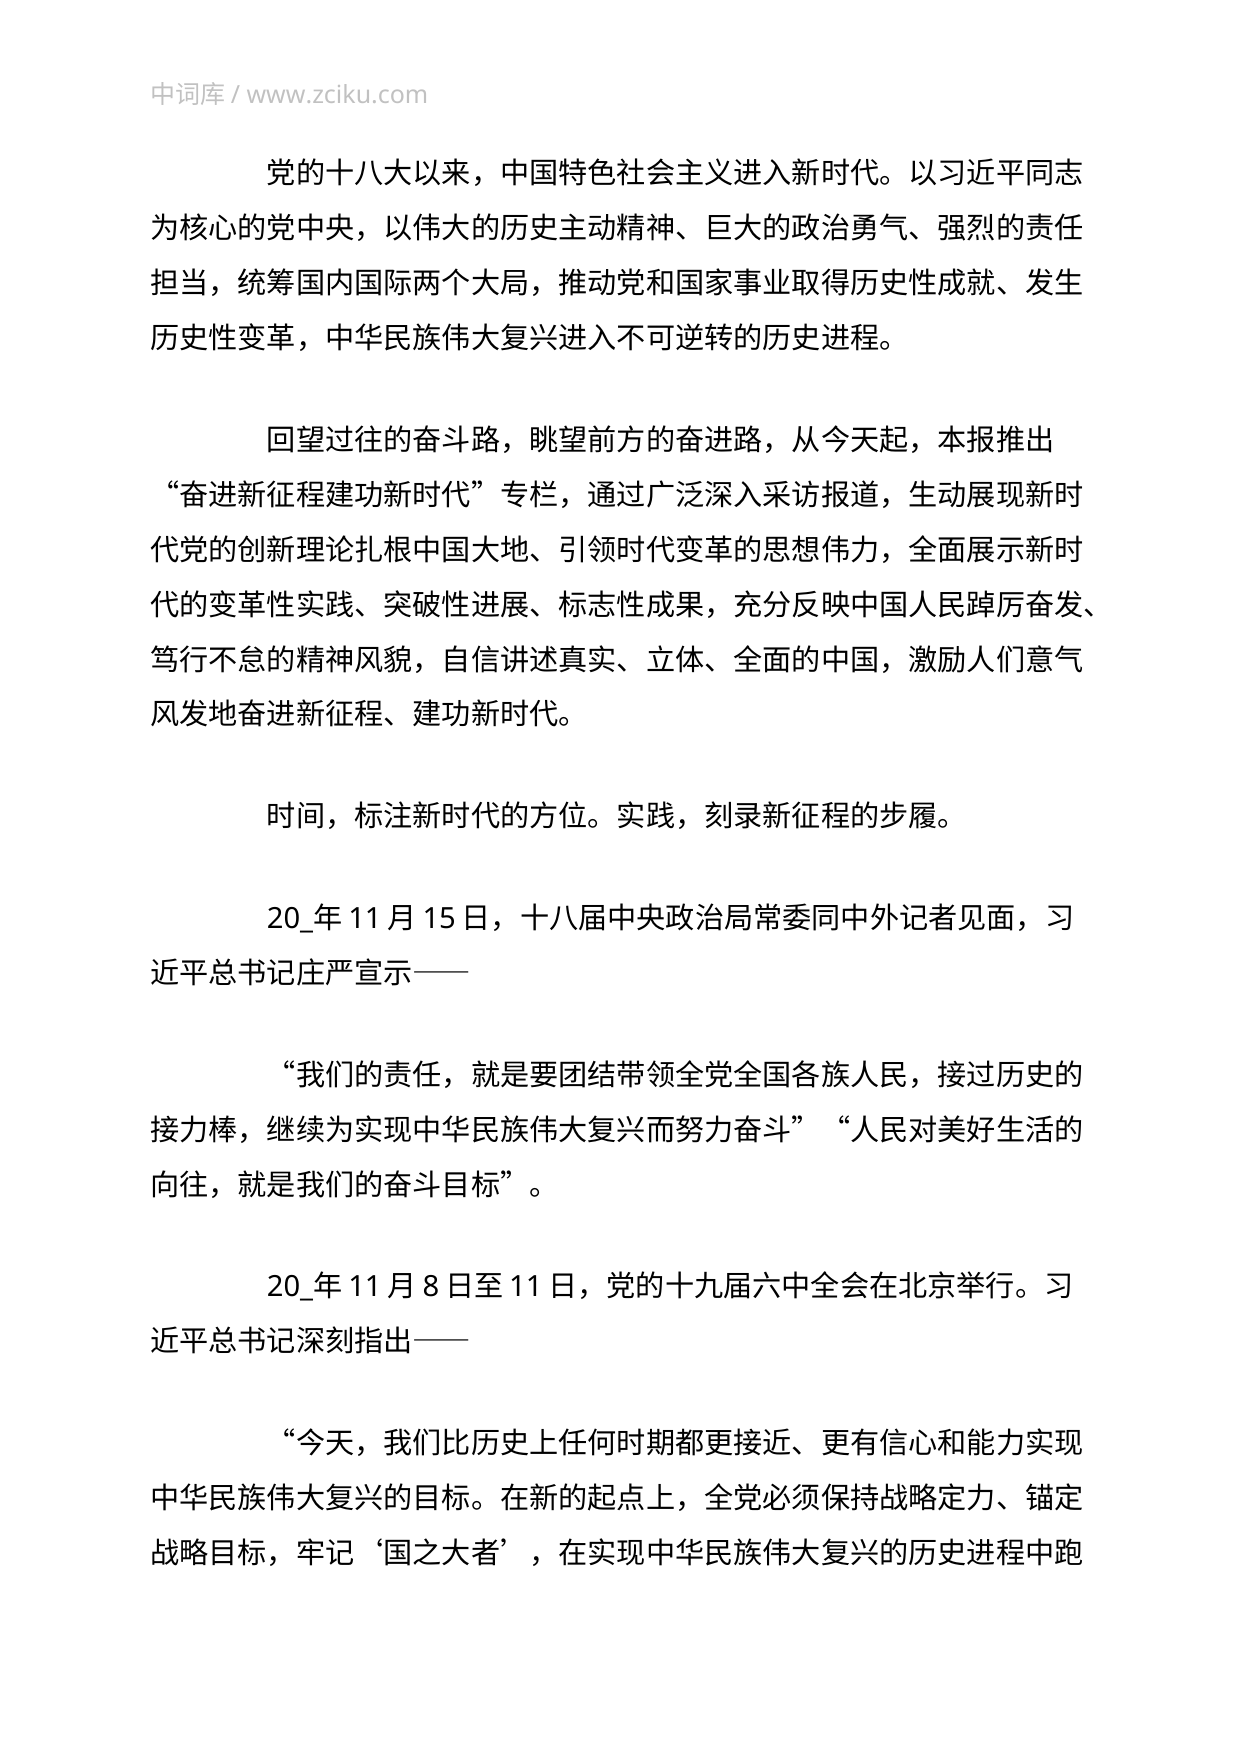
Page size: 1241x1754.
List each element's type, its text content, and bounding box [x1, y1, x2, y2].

text 回望过往的奋斗路，眺望前方的奋进路，从今天起，本报推出“奋进新征程建功新时代”专栏，通过广泛深入采访报道，生动展现新时代党的创新理论扎根中国大地、引领时代变革的思想伟力，全面展示新时代的变革性实践、突破性进展、标志性成果，充分反映中国人民踔厉奋发、笃行不怠的精神风貌，自信讲述真实、立体、全面的中国，激励人们意气风发地奋进新征程、建功新时代。 [150, 416, 1090, 733]
text 时间，标注新时代的方位。实践，刻录新征程的步履。 [150, 793, 1090, 835]
text “我们的责任，就是要团结带领全党全国各族人民，接过历史的接力棒，继续为实现中华民族伟大复兴而努力奋斗”“人民对美好生活的向往，就是我们的奋斗目标”。 [150, 1051, 1090, 1203]
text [150, 1419, 1090, 1572]
text 党的十八大以来，中国特色社会主义进入新时代。以习近平同志为核心的党中央，以伟大的历史主动精神、巨大的政治勇气、强烈的责任担当，统筹国内国际两个大局，推动党和国家事业取得历史性成就、发生历史性变革，中华民族伟大复兴进入不可逆转的历史进程。 [150, 150, 1090, 357]
text 20_年11月8日至11日，党的十九届六中全会在北京举行。习近平总书记深刻指出—— [150, 1263, 1090, 1360]
text 20_年11月15日，十八届中央政治局常委同中外记者见面，习近平总书记庄严宣示—— [150, 894, 1090, 992]
